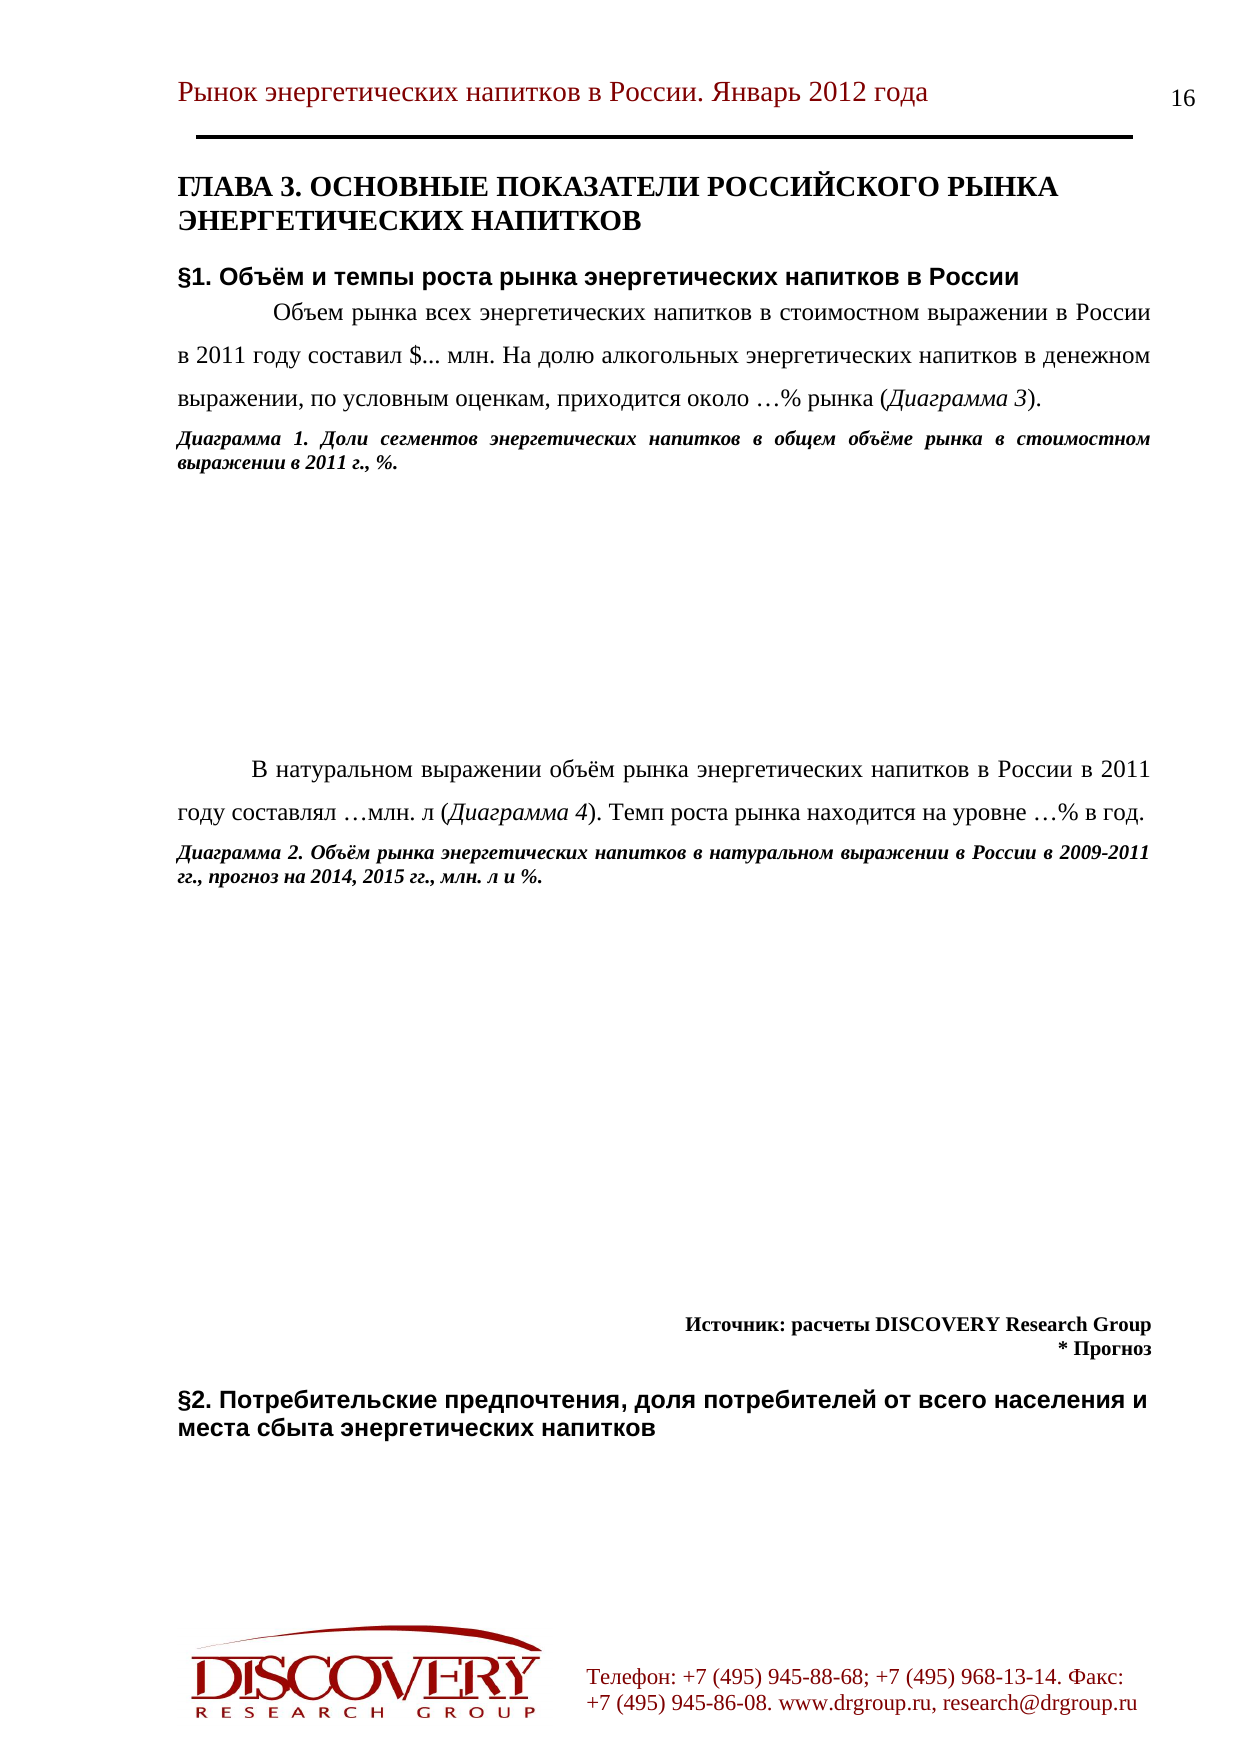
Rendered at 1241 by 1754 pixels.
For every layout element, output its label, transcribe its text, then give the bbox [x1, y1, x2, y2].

text Объем рынка всех энергетических напитков в стоимостном выражении в России в 2011 году составил $... млн. На долю алкогольных энергетических напитков в денежном выражении, по условным оценкам, приходится около …% рынка (Диаграмма 3). [177, 297, 1152, 412]
subtitle §1. Объём и темпы роста рынка энергетических напитков в России [177, 262, 1152, 290]
text В натуральном выражении объём рынка энергетических напитков в России в 2011 году составлял …млн. л (Диаграмма 4). Темп роста рынка находится на уровне …% в год. [177, 754, 1152, 826]
text * Прогноз [177, 1336, 1152, 1359]
subtitle §2. Потребительские предпочтения, доля потребителей от всего населения и места сбыта энергетических напитков [177, 1384, 1152, 1442]
subtitle Глава 3. Основные показатели российского рынка энергетических напитков [177, 169, 1152, 237]
text Источник: расчеты DISCOVERY Research Group [177, 1311, 1152, 1336]
picture [177, 1620, 553, 1726]
